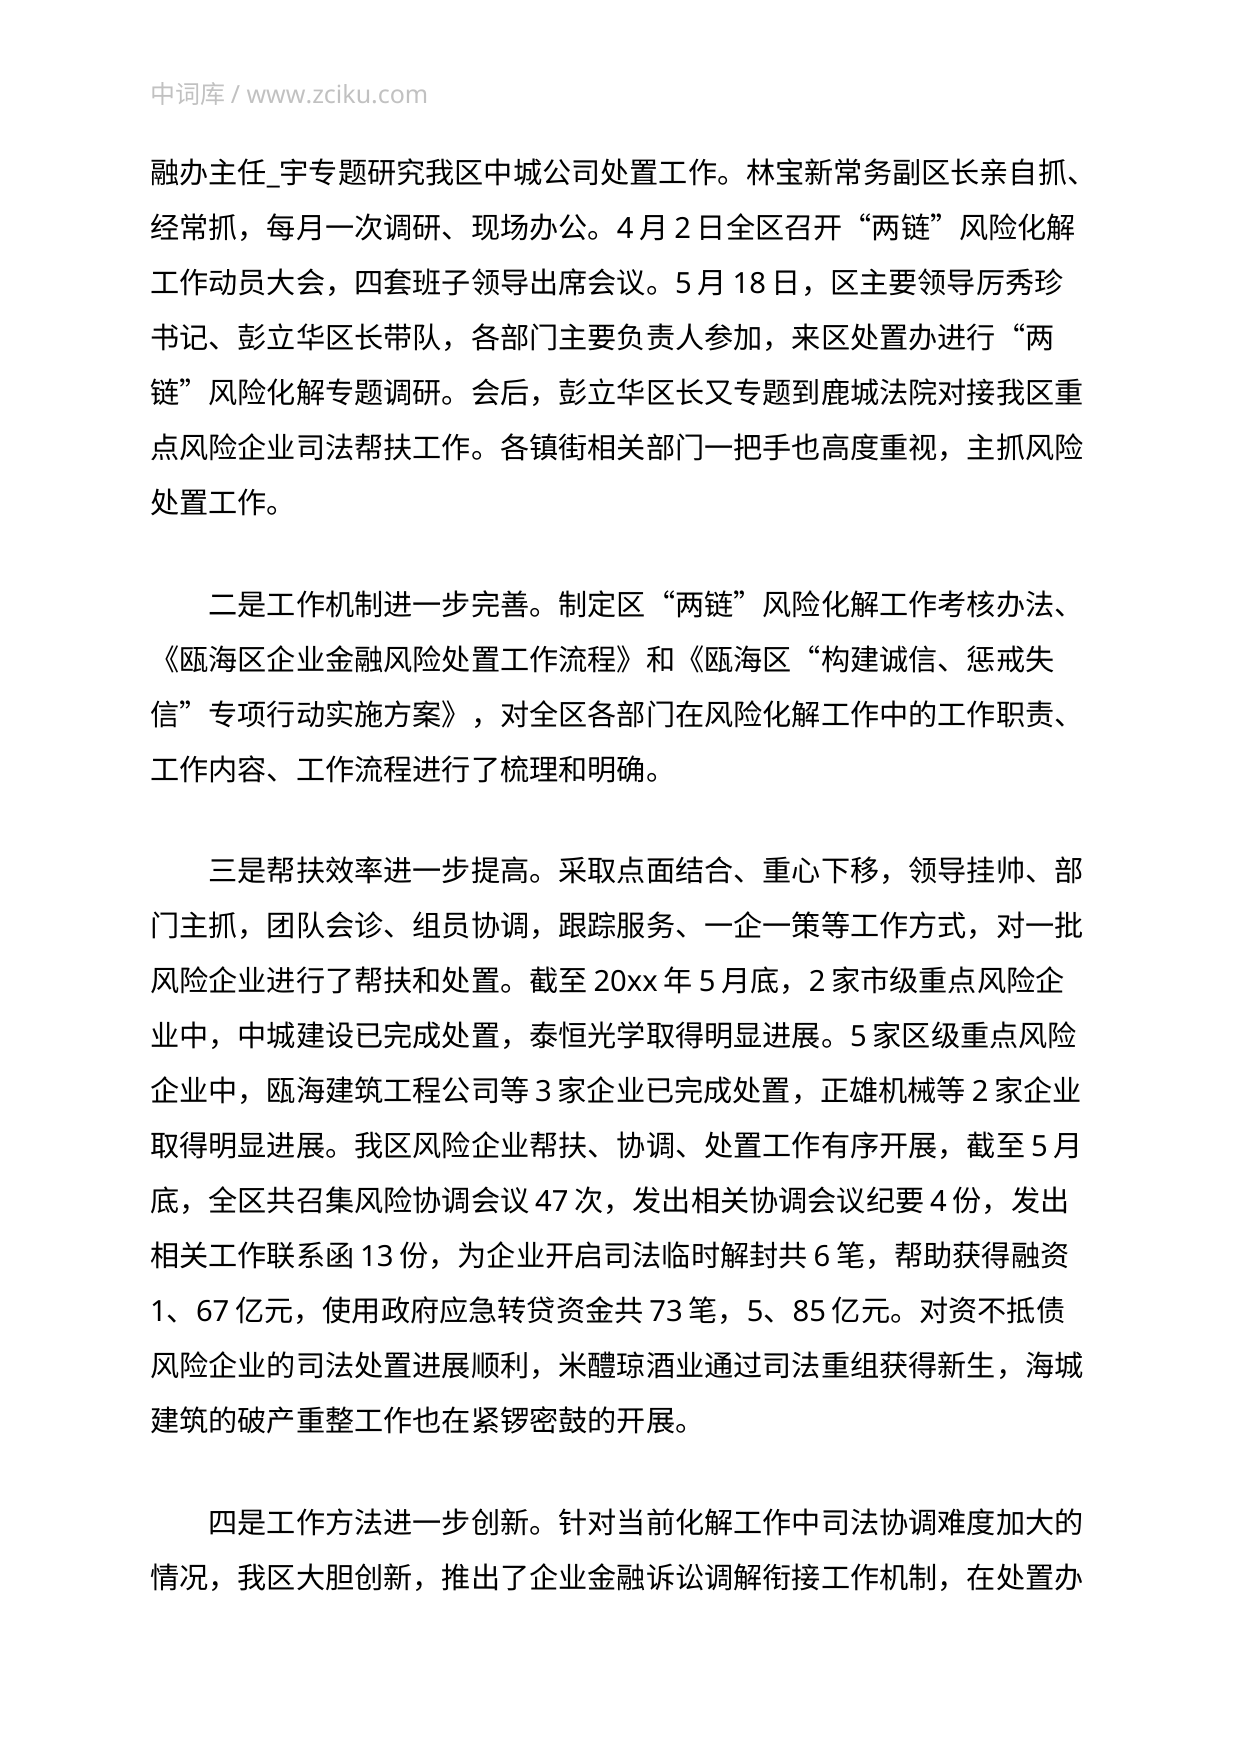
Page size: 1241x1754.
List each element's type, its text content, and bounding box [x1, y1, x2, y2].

text 二是工作机制进一步完善。制定区“两链”风险化解工作考核办法、《瓯海区企业金融风险处置工作流程》和《瓯海区“构建诚信、惩戒失信”专项行动实施方案》，对全区各部门在风险化解工作中的工作职责、工作内容、工作流程进行了梳理和明确。 [150, 581, 1090, 788]
text 三是帮扶效率进一步提高。采取点面结合、重心下移，领导挂帅、部门主抓，团队会诊、组员协调，跟踪服务、一企一策等工作方式，对一批风险企业进行了帮扶和处置。截至20xx年5月底，2家市级重点风险企业中，中城建设已完成处置，泰恒光学取得明显进展。5家区级重点风险企业中，瓯海建筑工程公司等3家企业已完成处置，正雄机械等2家企业取得明显进展。我区风险企业帮扶、协调、处置工作有序开展，截至5月底，全区共召集风险协调会议47次，发出相关协调会议纪要4份，发出相关工作联系函13份，为企业开启司法临时解封共6笔，帮助获得融资1、67亿元，使用政府应急转贷资金共73笔，5、85亿元。对资不抵债风险企业的司法处置进展顺利，米醴琼酒业通过司法重组获得新生，海城建筑的破产重整工作也在紧锣密鼓的开展。 [150, 848, 1090, 1440]
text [150, 150, 1090, 522]
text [150, 1499, 1090, 1597]
